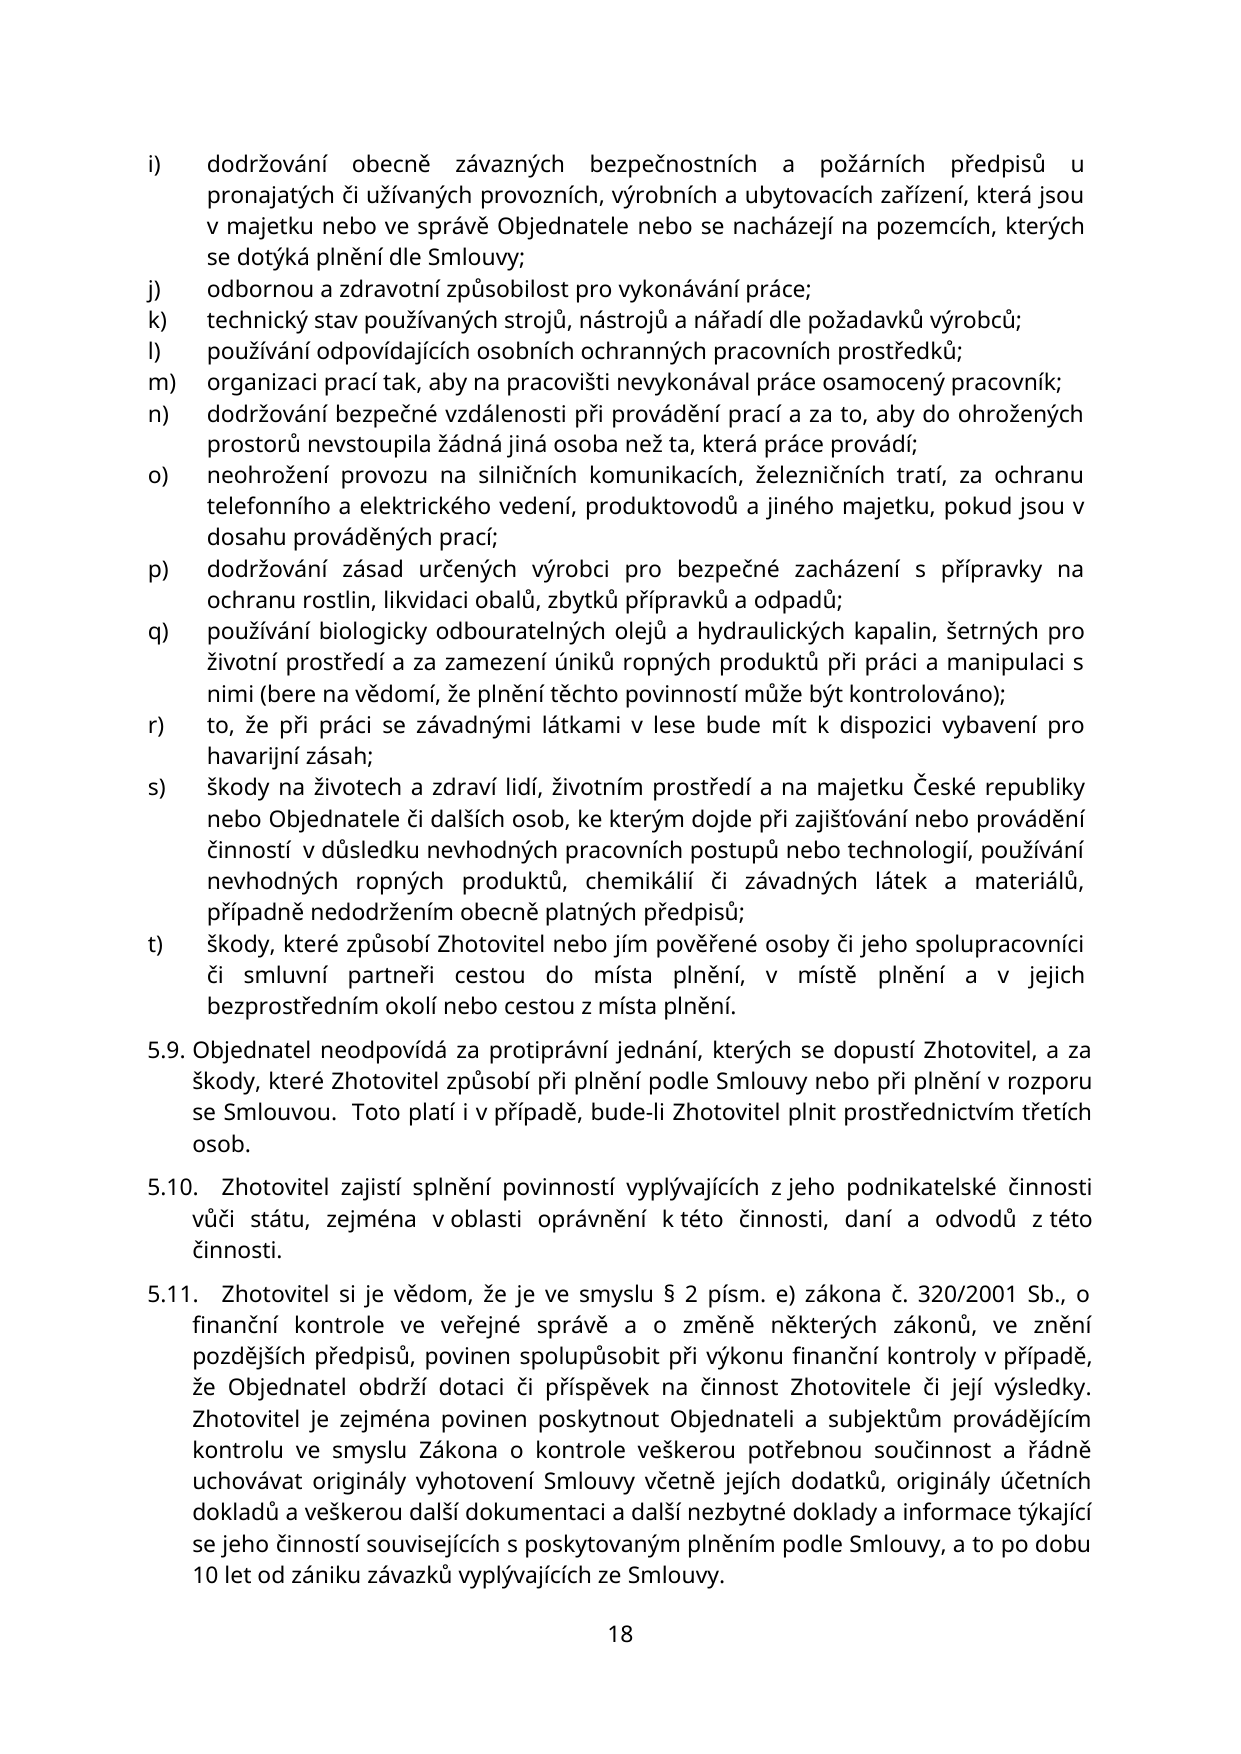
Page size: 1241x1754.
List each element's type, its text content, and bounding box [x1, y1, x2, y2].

list organizaci prací tak, aby na pracovišti nevykonával práce osamocený pracovník; [148, 366, 1085, 398]
list dodržování obecně závazných bezpečnostních a požárních předpisů u pronajatých či užívaných provozních, výrobních a ubytovacích zařízení, která jsou v majetku nebo ve správě Objednatele nebo se nacházejí na pozemcích, kterých se dotýká plnění dle Smlouvy; [148, 148, 1085, 273]
list neohrožení provozu na silničních komunikacích, železničních tratí, za ochranu telefonního a elektrického vedení, produktovodů a jiného majetku, pokud jsou v dosahu prováděných prací; [148, 459, 1085, 553]
list Zhotovitel si je vědom, že je ve smyslu § 2 písm. e) zákona č. 320/2001 Sb., o finanční kontrole ve veřejné správě a o změně některých zákonů, ve znění pozdějších předpisů, povinen spolupůsobit při výkonu finanční kontroly v případě, že Objednatel obdrží dotaci či příspěvek na činnost Zhotovitele či její výsledky. Zhotovitel je zejména povinen poskytnout Objednateli a subjektům provádějícím kontrolu ve smyslu Zákona o kontrole veškerou potřebnou součinnost a řádně uchovávat originály vyhotovení Smlouvy včetně jejích dodatků, originály účetních dokladů a veškerou další dokumentaci a další nezbytné doklady a informace týkající se jeho činností souvisejících s poskytovaným plněním podle Smlouvy, a to po dobu 10 let od zániku závazků vyplývajících ze Smlouvy. [147, 1278, 1093, 1590]
list dodržování bezpečné vzdálenosti při provádění prací a za to, aby do ohrožených prostorů nevstoupila žádná jiná osoba než ta, která práce provádí; [148, 398, 1085, 459]
list Objednatel neodpovídá za protiprávní jednání, kterých se dopustí Zhotovitel, a za škody, které Zhotovitel způsobí při plnění podle Smlouvy nebo při plnění v rozporu se Smlouvou. Toto platí i v případě, bude-li Zhotovitel plnit prostřednictvím třetích osob. [147, 1034, 1093, 1159]
list to, že při práci se závadnými látkami v lese bude mít k dispozici vybavení pro havarijní zásah; [148, 709, 1085, 771]
list používání odpovídajících osobních ochranných pracovních prostředků; [148, 335, 1085, 366]
list škody, které způsobí Zhotovitel nebo jím pověřené osoby či jeho spolupracovníci či smluvní partneři cestou do místa plnění, v místě plnění a v jejich bezprostředním okolí nebo cestou z místa plnění. [148, 928, 1085, 1021]
list Zhotovitel zajistí splnění povinností vyplývajících z jeho podnikatelské činnosti vůči státu, zejména v oblasti oprávnění k této činnosti, daní a odvodů z této činnosti. [147, 1171, 1093, 1265]
list odbornou a zdravotní způsobilost pro vykonávání práce; [148, 273, 1085, 304]
list škody na životech a zdraví lidí, životním prostředí a na majetku České republiky nebo Objednatele či dalších osob, ke kterým dojde při zajišťování nebo provádění činností v důsledku nevhodných pracovních postupů nebo technologií, používání nevhodných ropných produktů, chemikálií či závadných látek a materiálů, případně nedodržením obecně platných předpisů; [148, 771, 1085, 928]
list používání biologicky odbouratelných olejů a hydraulických kapalin, šetrných pro životní prostředí a za zamezení úniků ropných produktů při práci a manipulaci s nimi (bere na vědomí, že plnění těchto povinností může být kontrolováno); [148, 615, 1085, 709]
list technický stav používaných strojů, nástrojů a nářadí dle požadavků výrobců; [148, 304, 1085, 335]
list dodržování zásad určených výrobci pro bezpečné zacházení s přípravky na ochranu rostlin, likvidaci obalů, zbytků přípravků a odpadů; [148, 553, 1085, 615]
